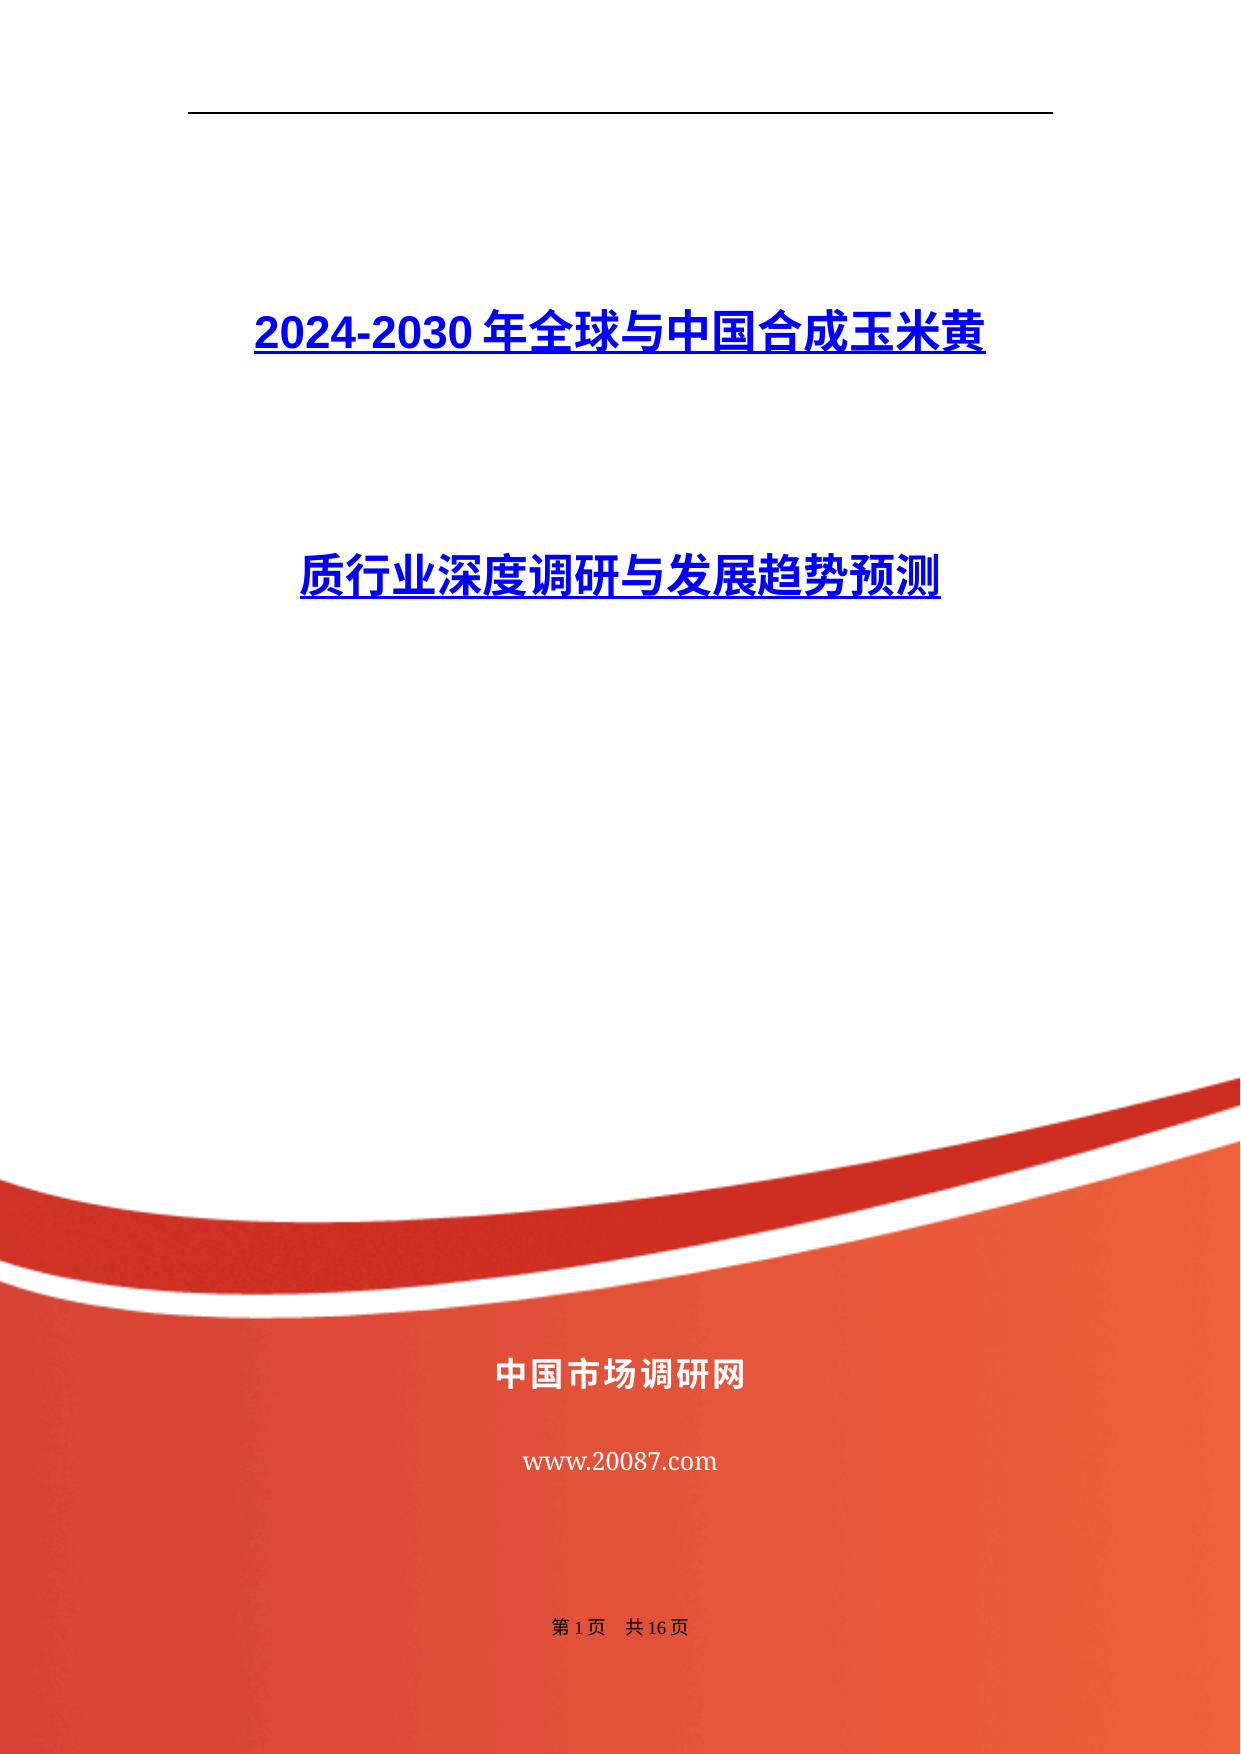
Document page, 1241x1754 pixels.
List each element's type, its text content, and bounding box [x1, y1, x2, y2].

text www.20087.com [187, 1428, 1053, 1493]
picture [0, 1006, 1241, 1754]
table_header 2024-2030年全球与中国合成玉米黄质行业深度调研与发展趋势预测 [188, 207, 1053, 773]
subtitle 中国市场调研网 [187, 1339, 1053, 1404]
